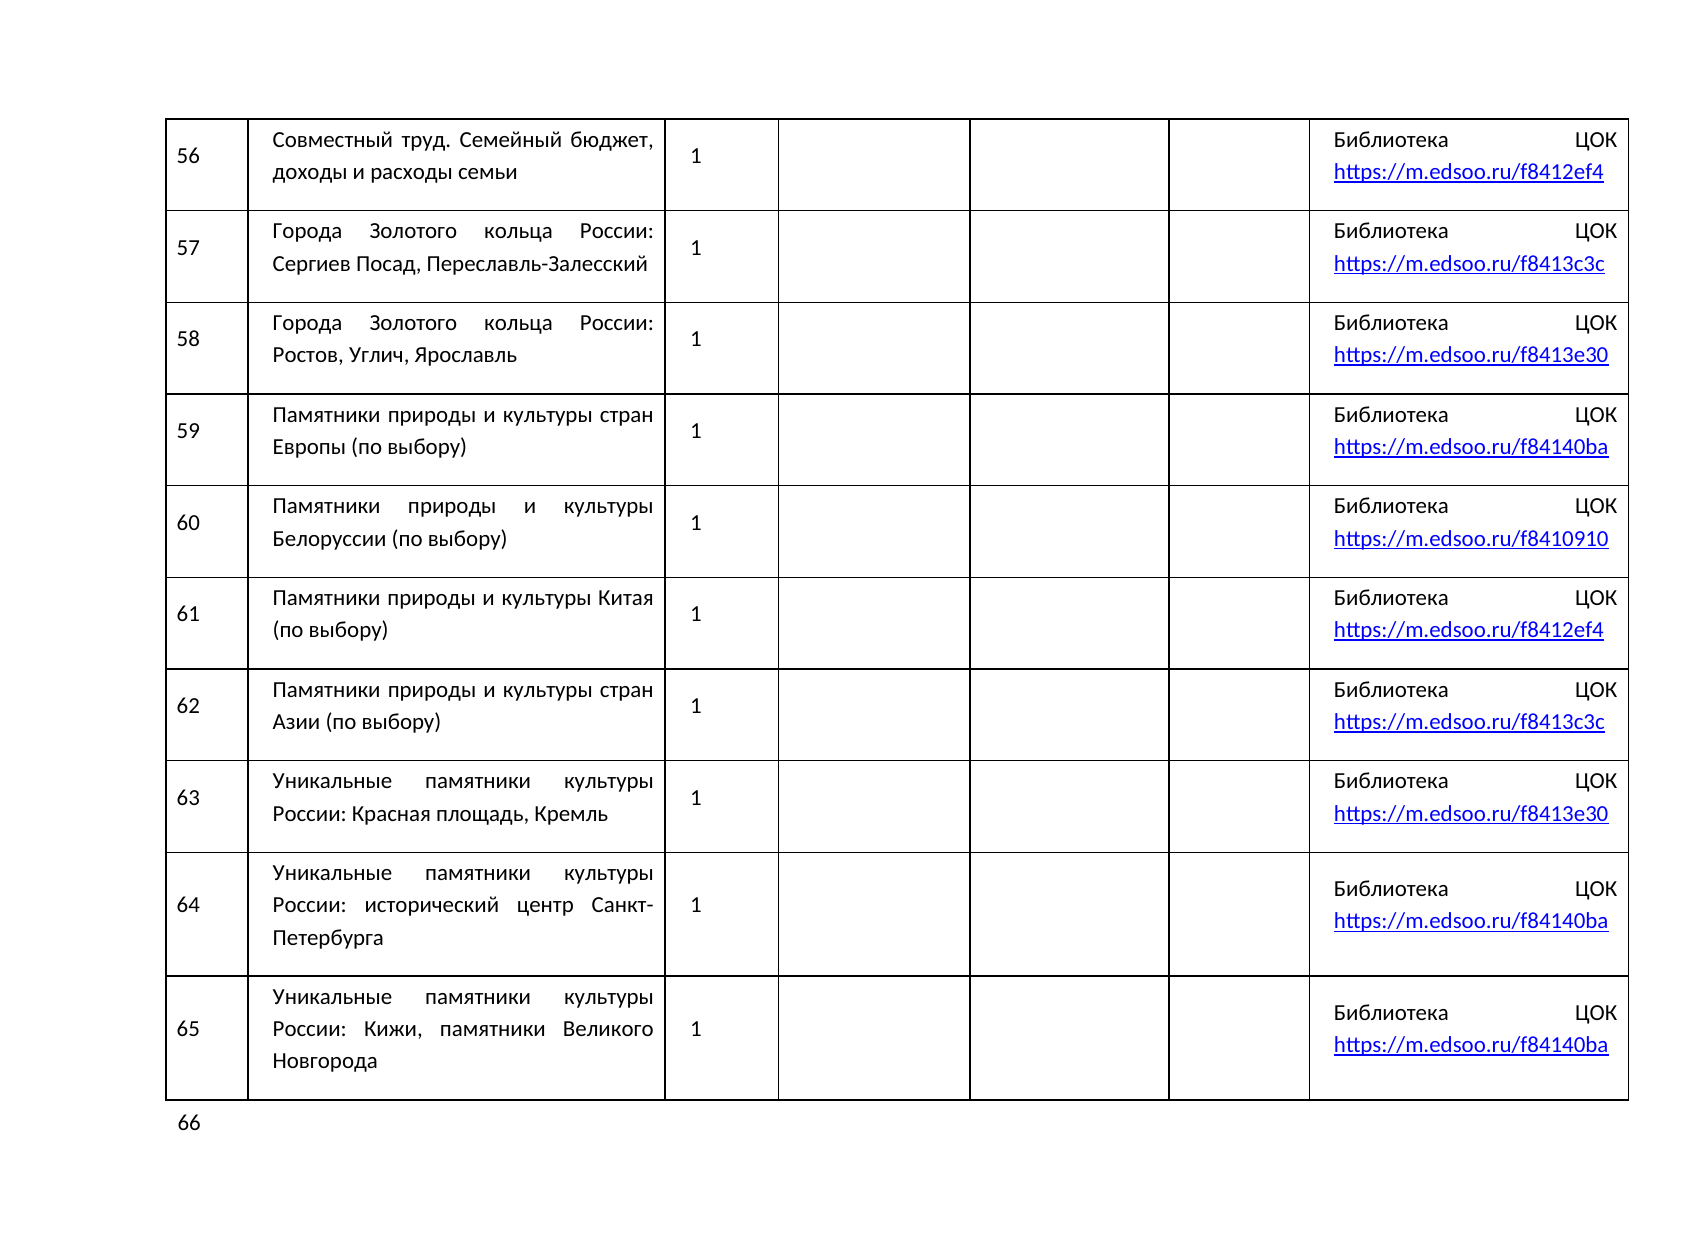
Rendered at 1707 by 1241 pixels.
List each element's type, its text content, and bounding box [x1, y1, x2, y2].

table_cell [1310, 853, 1628, 975]
table_cell [971, 211, 1168, 301]
table_cell [779, 977, 969, 1099]
table_cell [1170, 211, 1309, 301]
table_cell [1170, 670, 1309, 760]
table_cell Библиотека ЦОК https://m.edsoo.ru/f8413c3c [1310, 211, 1628, 301]
table_cell [971, 670, 1168, 760]
table_cell 58 [167, 303, 247, 393]
table_cell 1 [666, 977, 778, 1099]
table_cell [779, 211, 969, 301]
table_cell 56 [167, 120, 247, 210]
table_cell 1 [666, 486, 778, 576]
table_cell Памятники природы и культуры стран Европы (по выбору) [249, 395, 664, 485]
table_cell 1 [666, 761, 778, 851]
table_cell [971, 578, 1168, 668]
table_cell 65 [167, 977, 247, 1099]
table_cell [1170, 761, 1309, 851]
table_cell [1170, 853, 1309, 975]
table_cell [971, 853, 1168, 975]
table_cell 1 [666, 211, 778, 301]
table_cell [1170, 120, 1309, 210]
table_cell [779, 395, 969, 485]
table_cell Памятники природы и культуры Белоруссии (по выбору) [249, 486, 664, 576]
table_cell [971, 977, 1168, 1099]
table_cell 60 [167, 486, 247, 576]
table_cell [971, 120, 1168, 210]
table_cell 57 [167, 211, 247, 301]
table_cell Библиотека ЦОК https://m.edsoo.ru/f8413c3c [1310, 670, 1628, 760]
table_cell [1170, 977, 1309, 1099]
table_cell Библиотека ЦОК https://m.edsoo.ru/f8412ef4 [1310, 578, 1628, 668]
table_cell [779, 853, 969, 975]
table_cell [971, 395, 1168, 485]
table_cell [779, 120, 969, 210]
table_cell [971, 486, 1168, 576]
table_cell Библиотека ЦОК https://m.edsoo.ru/f84140ba [1310, 395, 1628, 485]
table_cell [779, 303, 969, 393]
table_cell [1170, 486, 1309, 576]
table_cell 1 [666, 578, 778, 668]
table_cell [1170, 578, 1309, 668]
table_cell 1 [666, 670, 778, 760]
table_cell [1170, 395, 1309, 485]
table_cell 1 [666, 395, 778, 485]
table_cell Памятники природы и культуры Китая (по выбору) [249, 578, 664, 668]
table_cell 63 [167, 761, 247, 851]
table_cell Города Золотого кольца России: Сергиев Посад, Переславль-Залесский [249, 211, 664, 301]
table_cell 64 [167, 853, 247, 975]
table_cell [971, 761, 1168, 851]
table_cell 1 [666, 303, 778, 393]
table_cell [779, 486, 969, 576]
table_cell 59 [167, 395, 247, 485]
table_cell [779, 670, 969, 760]
table_cell Библиотека ЦОК https://m.edsoo.ru/f8413e30 [1310, 303, 1628, 393]
table_cell 1 [666, 853, 778, 975]
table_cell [1310, 977, 1628, 1099]
table_cell 1 [666, 120, 778, 210]
table_cell Памятники природы и культуры стран Азии (по выбору) [249, 670, 664, 760]
table_cell Библиотека ЦОК https://m.edsoo.ru/f8413e30 [1310, 761, 1628, 851]
table_cell Города Золотого кольца России: Ростов, Углич, Ярославль [249, 303, 664, 393]
table_cell [971, 303, 1168, 393]
table_cell 62 [167, 670, 247, 760]
table_cell Уникальные памятники культуры России: исторический центр Санкт-Петербурга [249, 853, 664, 975]
table_cell 61 [167, 578, 247, 668]
table_cell [779, 578, 969, 668]
table_cell Библиотека ЦОК https://m.edsoo.ru/f8410910 [1310, 486, 1628, 576]
table_cell Совместный труд. Семейный бюджет, доходы и расходы семьи [249, 120, 664, 210]
table_cell Уникальные памятники культуры России: Кижи, памятники Великого Новгорода [249, 977, 664, 1099]
table_cell Библиотека ЦОК https://m.edsoo.ru/f8412ef4 [1310, 120, 1628, 210]
table_cell [1170, 303, 1309, 393]
table_cell Уникальные памятники культуры России: Красная площадь, Кремль [249, 761, 664, 851]
table_cell [779, 761, 969, 851]
